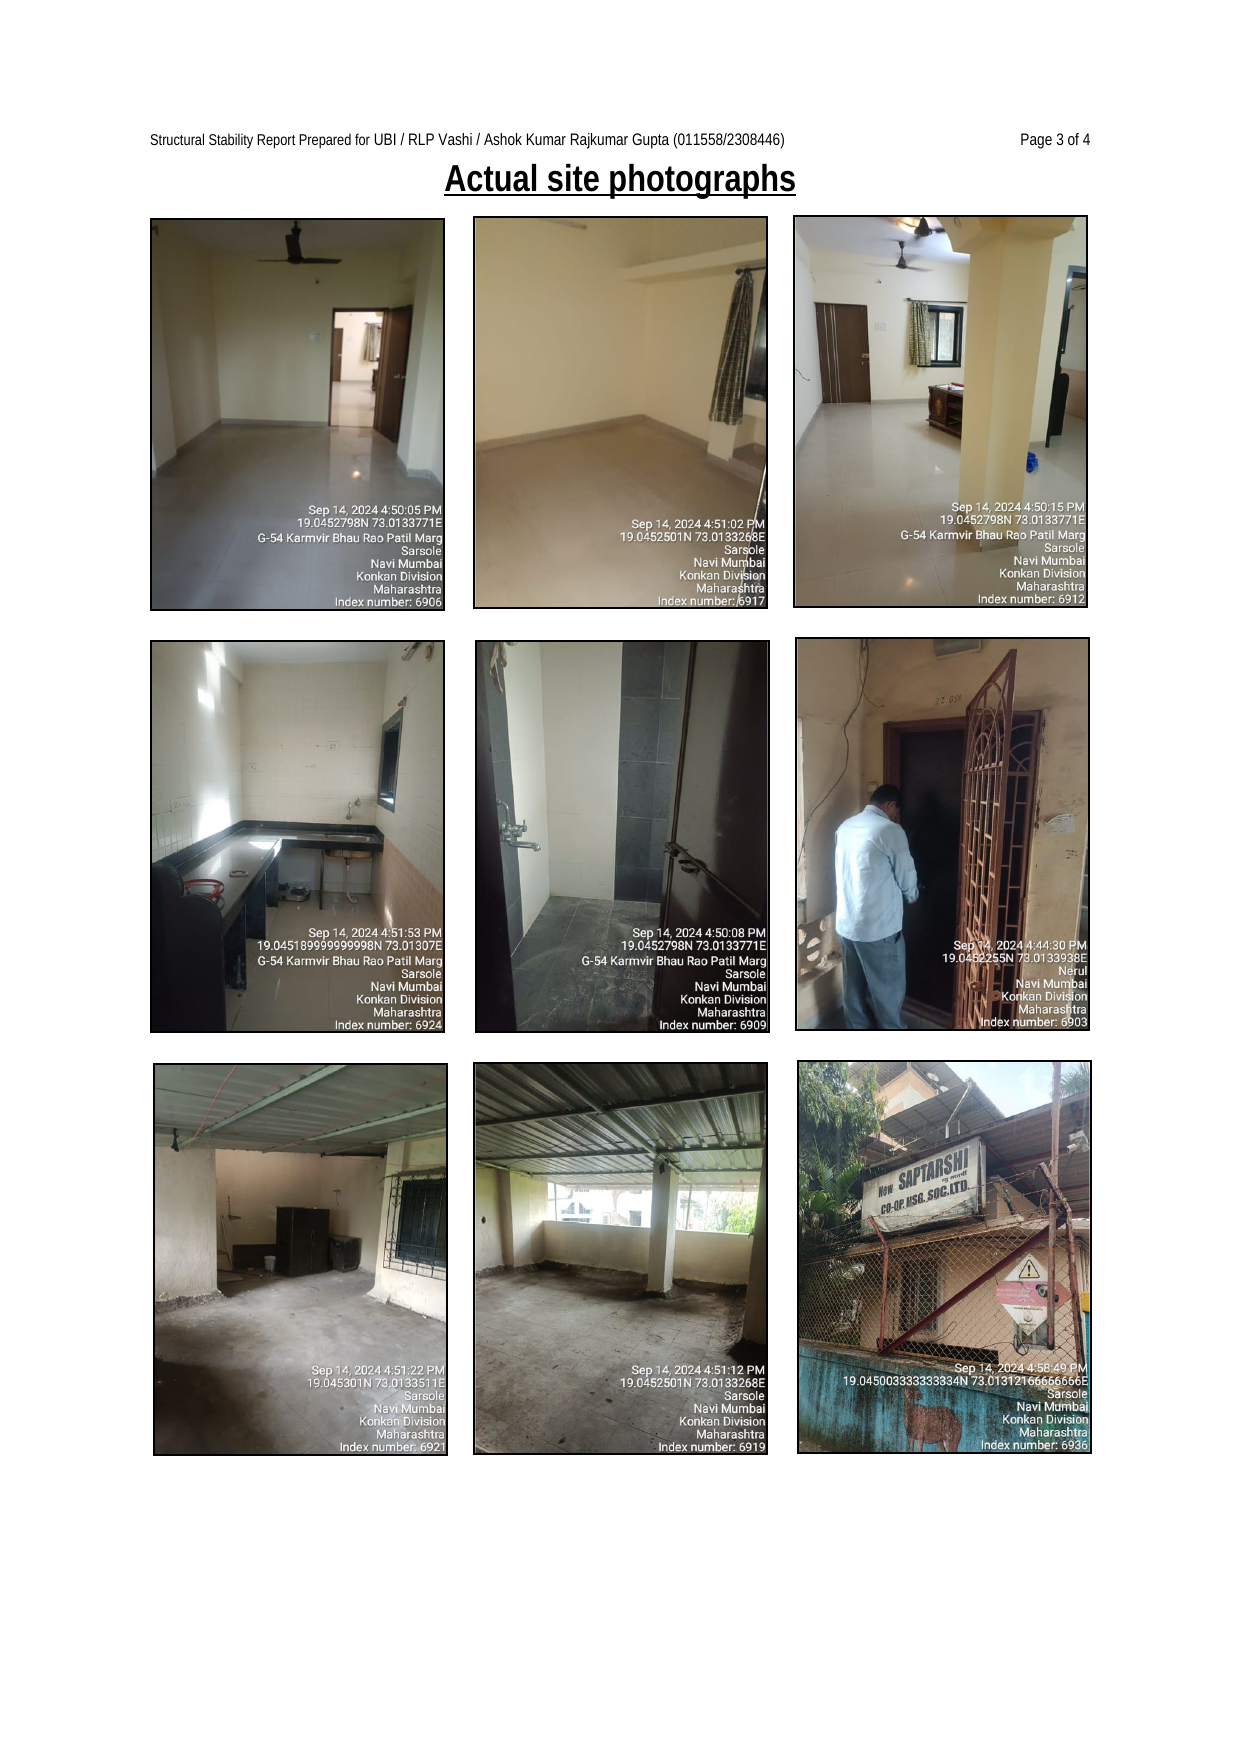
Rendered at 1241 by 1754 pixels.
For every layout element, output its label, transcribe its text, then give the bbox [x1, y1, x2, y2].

picture [152, 220, 443, 609]
picture [152, 642, 443, 1031]
picture [155, 1065, 446, 1454]
text Actual site photographs [150, 156, 1090, 199]
picture [795, 217, 1086, 606]
picture [475, 1064, 766, 1453]
picture [797, 639, 1088, 1029]
picture [799, 1062, 1090, 1452]
picture [475, 218, 766, 607]
picture [477, 642, 768, 1031]
